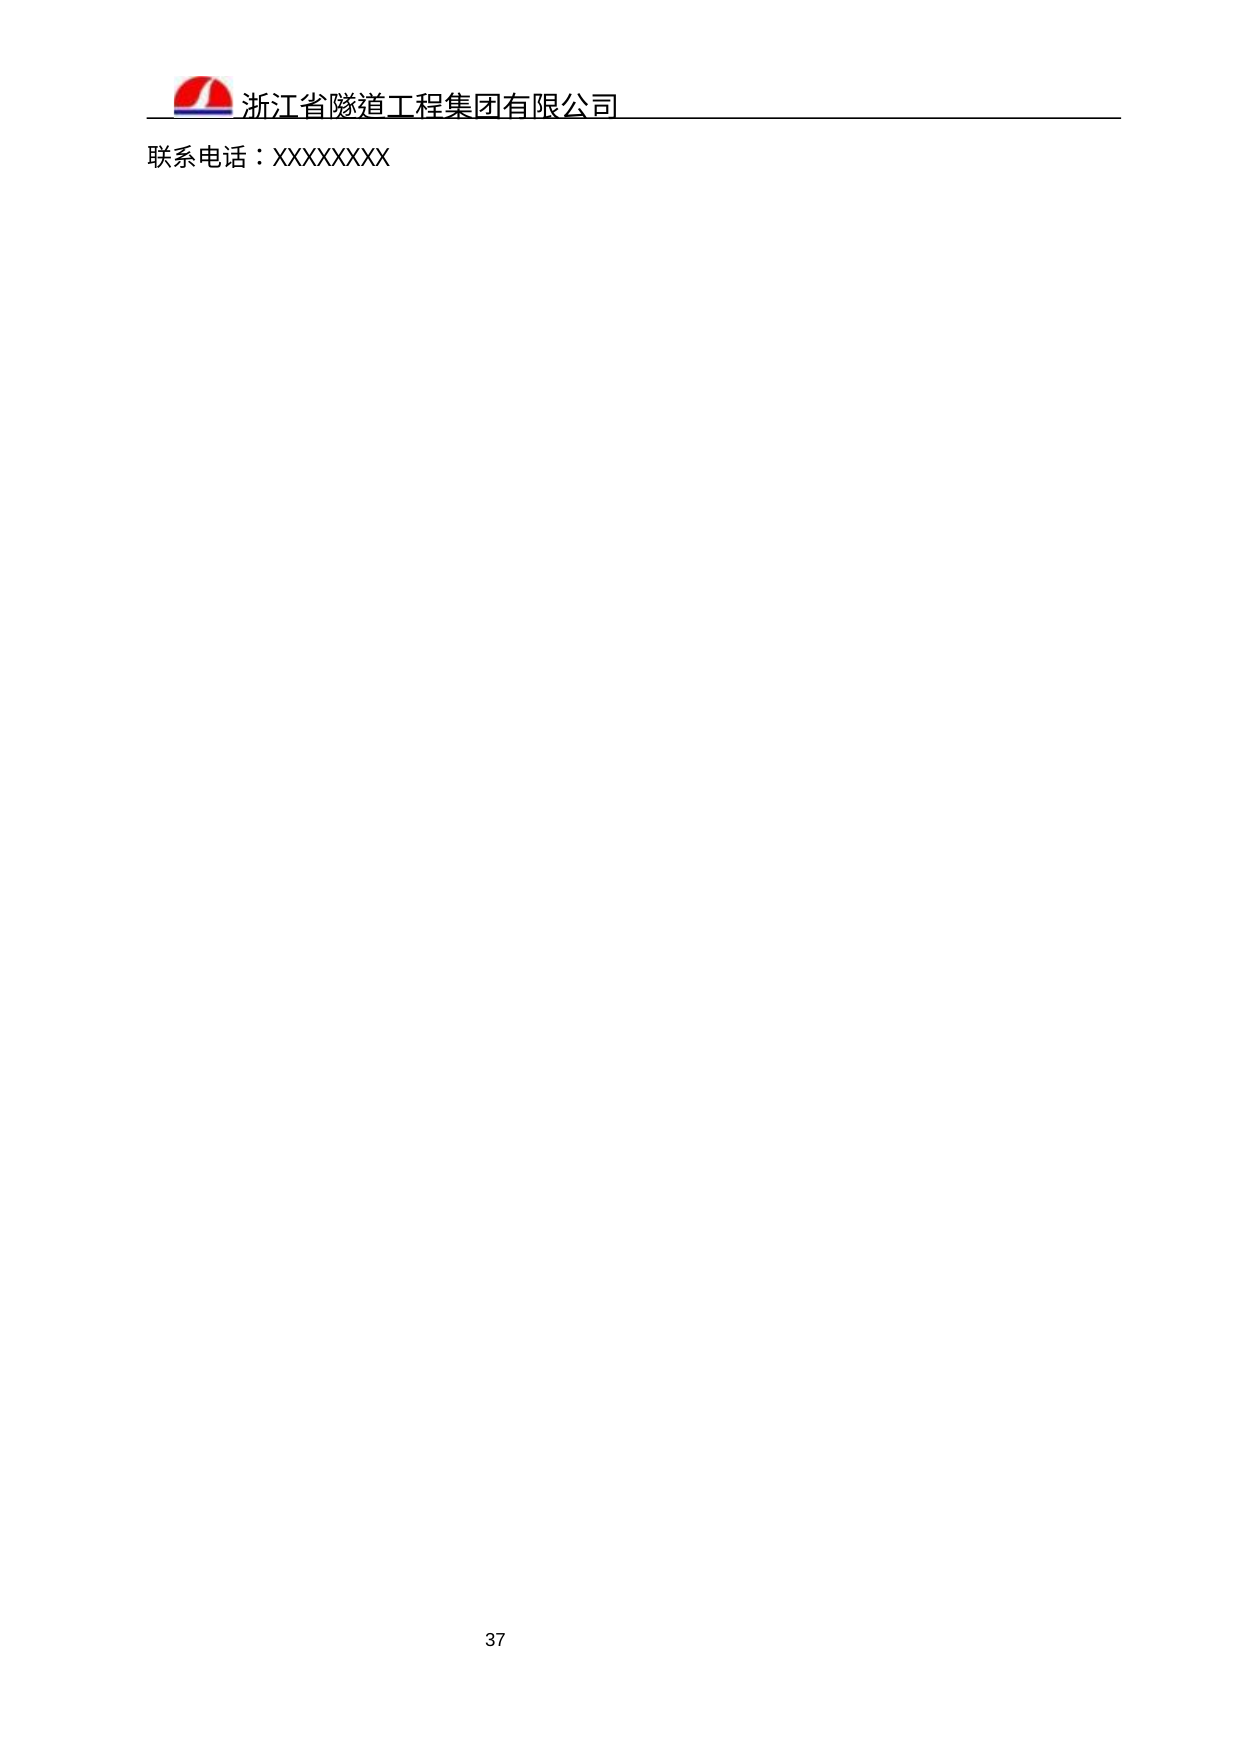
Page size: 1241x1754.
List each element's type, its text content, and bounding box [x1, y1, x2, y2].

picture [173, 76, 234, 118]
text 联系电话：XXXXXXXX [148, 130, 1122, 174]
